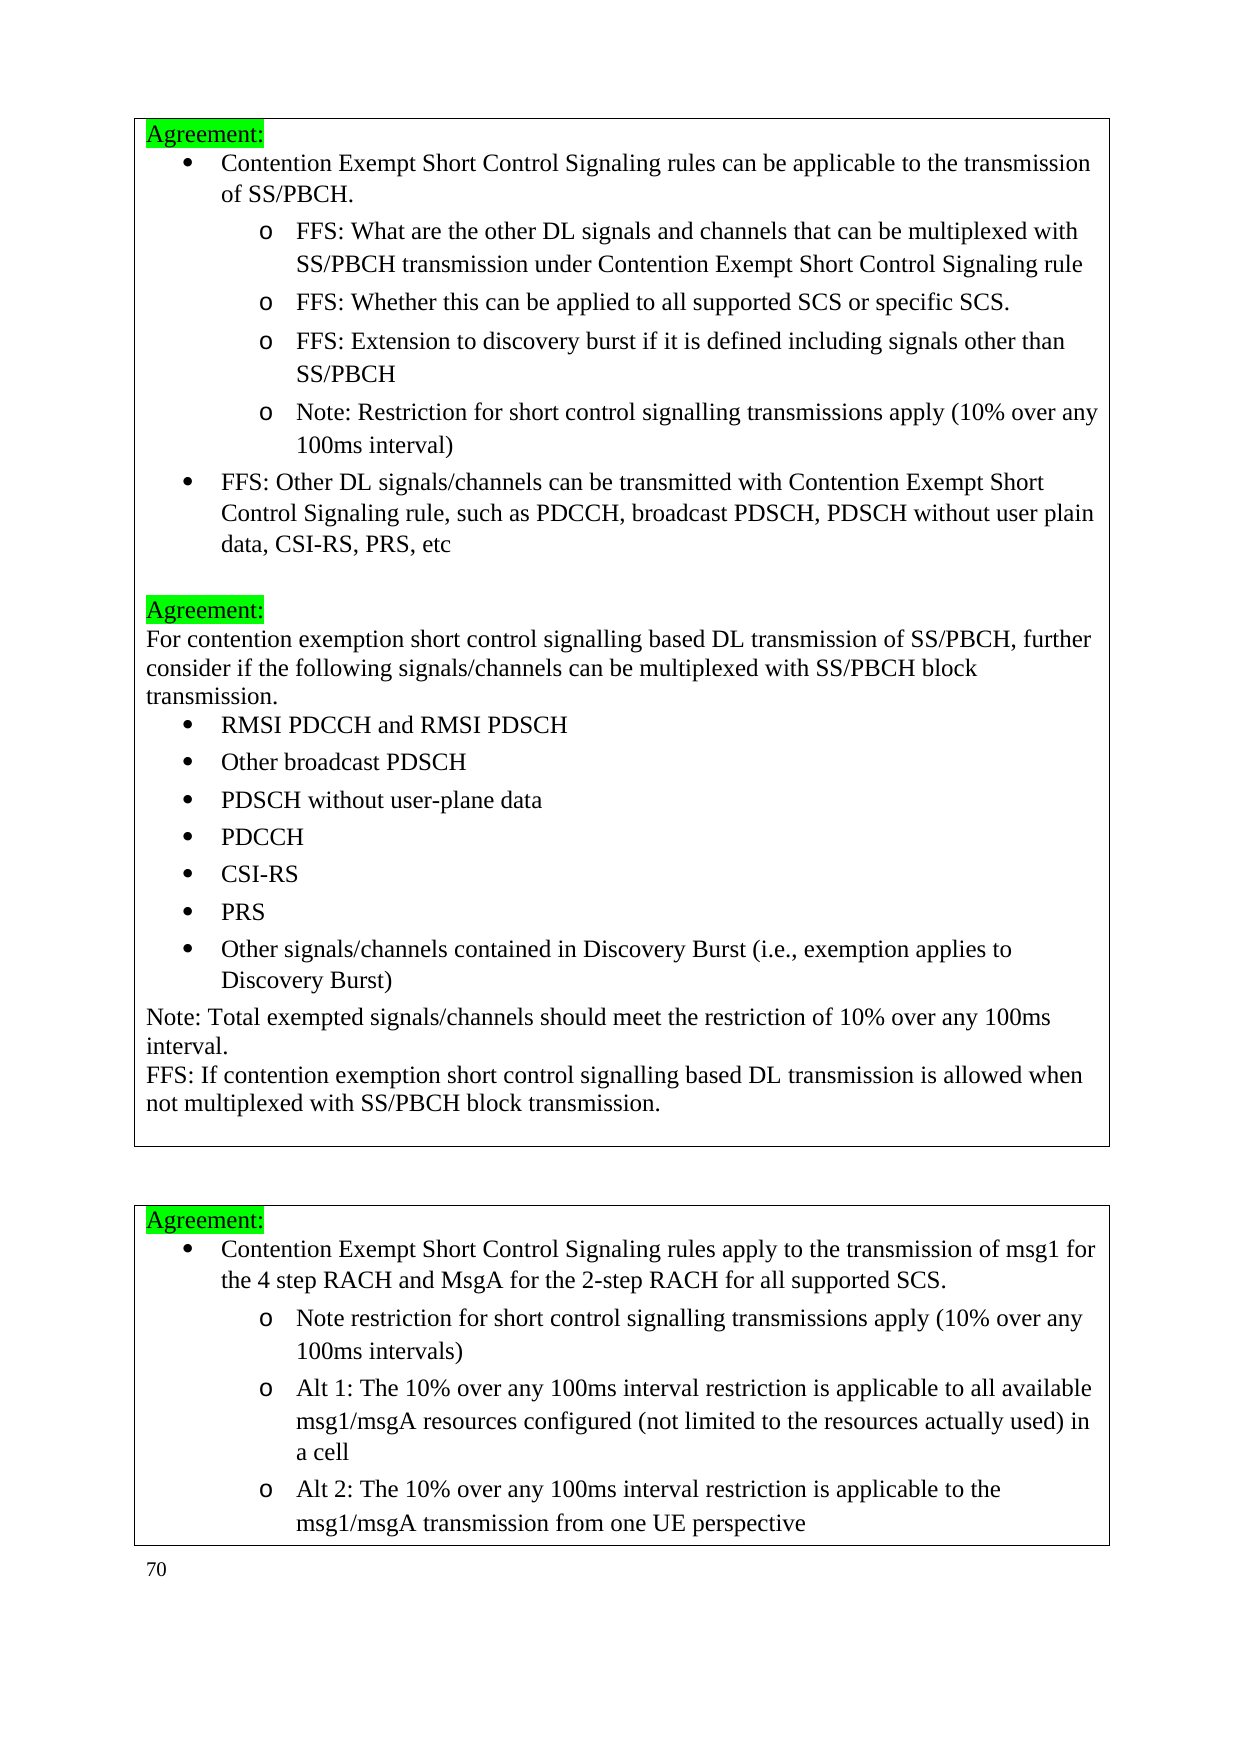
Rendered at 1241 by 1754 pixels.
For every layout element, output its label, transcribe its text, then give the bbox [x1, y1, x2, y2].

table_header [135, 1206, 1109, 1545]
table_header Agreement: Contention Exempt Short Control Signaling rules can be applicable to the transmission of SS/PBCH. FFS: What are the other DL signals and channels that can be multiplexed with SS/PBCH transmission under Contention Exempt Short Control Signaling rule FFS: Whether this can be applied to all supported SCS or specific SCS. FFS: Extension to discovery burst if it is defined including signals other than SS/PBCH Note: Restriction for short control signalling transmissions apply (10% over any 100ms interval) FFS: Other DL signals/channels can be transmitted with Contention Exempt Short Control Signaling rule, such as PDCCH, broadcast PDSCH, PDSCH without user plain data, CSI-RS, PRS, etc Agreement: For contention exemption short control signalling based DL transmission of SS/PBCH, further consider if the following signals/channels can be multiplexed with SS/PBCH block transmission. RMSI PDCCH and RMSI PDSCH Other broadcast PDSCH PDSCH without user-plane data PDCCH CSI-RS PRS Other signals/channels contained in Discovery Burst (i.e., exemption applies to Discovery Burst) Note: Total exempted signals/channels should meet the restriction of 10% over any 100ms interval. FFS: If contention exemption short control signalling based DL transmission is allowed when not multiplexed with SS/PBCH block transmission. [135, 119, 1109, 1146]
